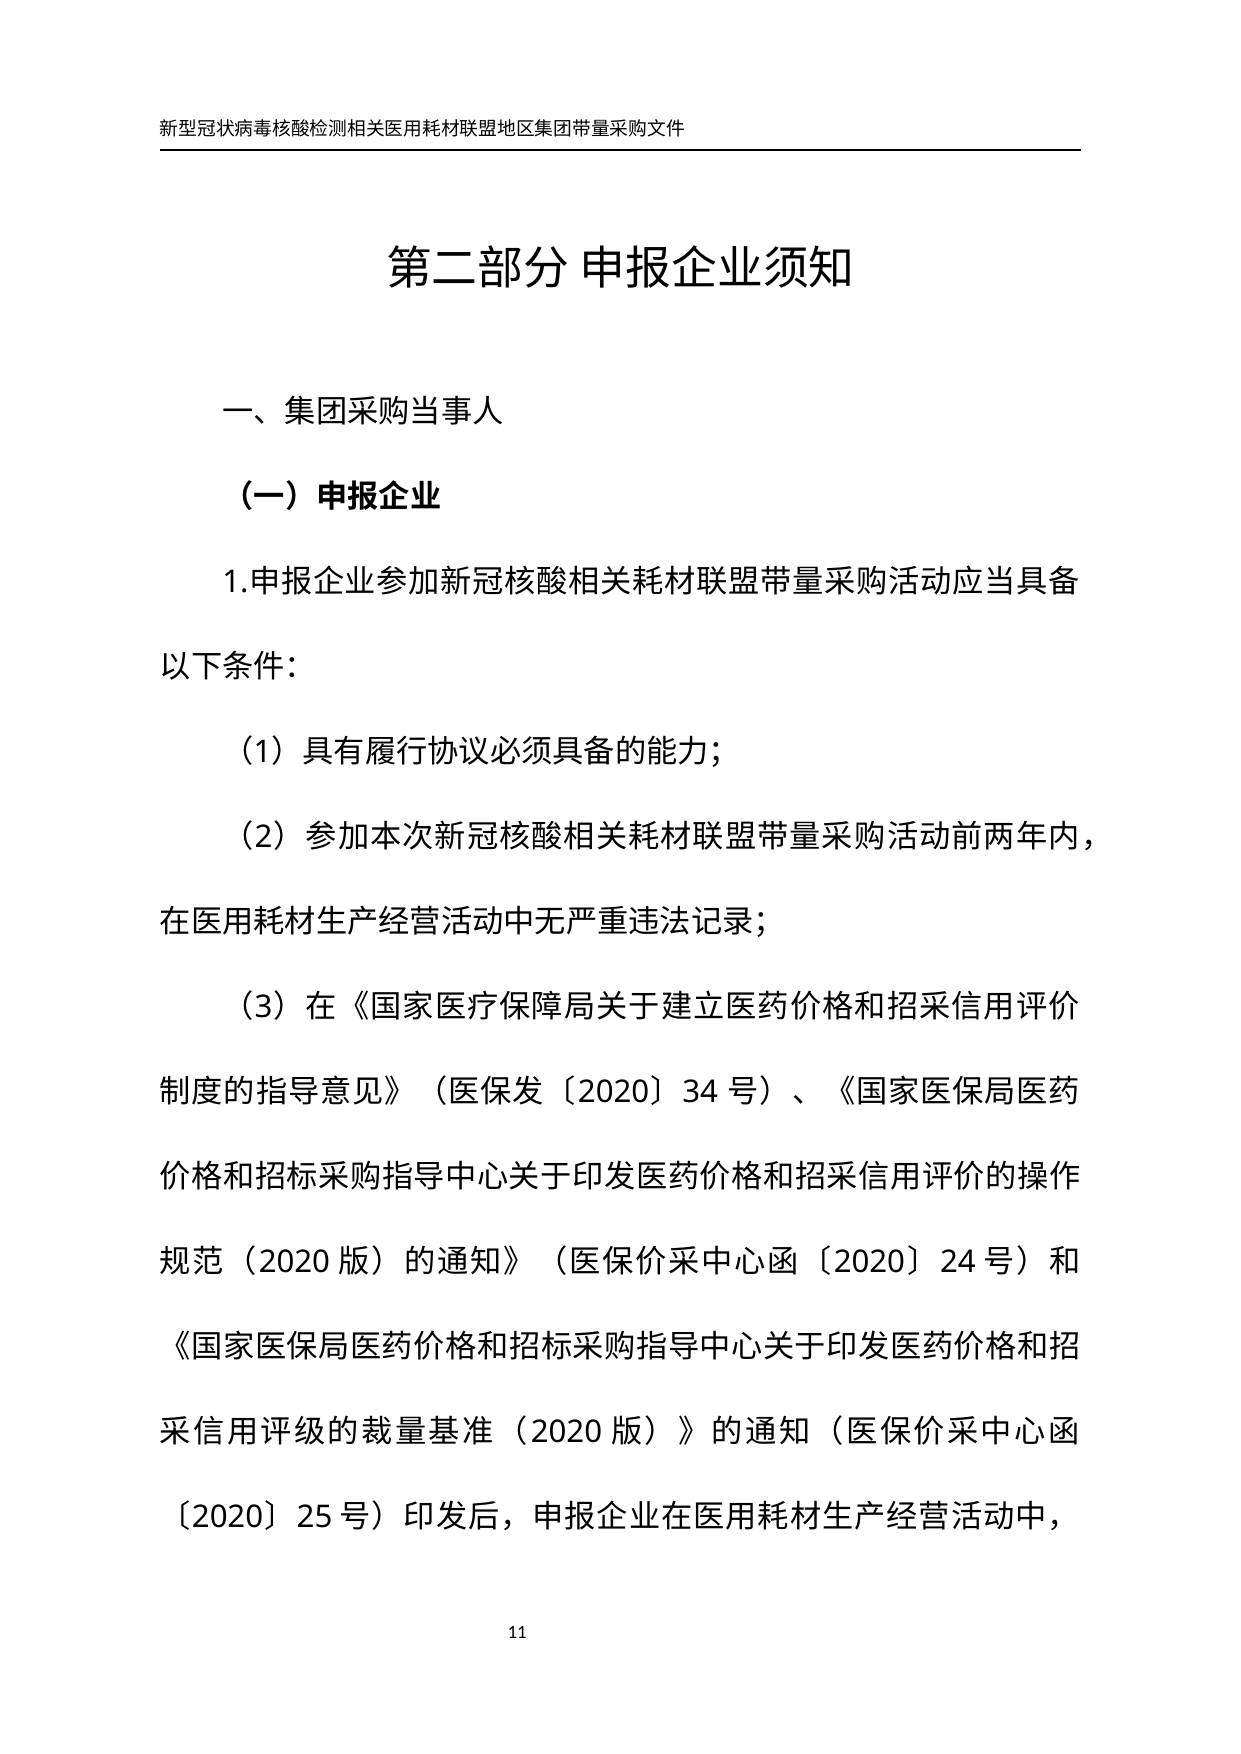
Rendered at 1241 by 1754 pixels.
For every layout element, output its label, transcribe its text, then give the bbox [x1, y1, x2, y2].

text 1.申报企业参加新冠核酸相关耗材联盟带量采购活动应当具备以下条件： [159, 536, 1081, 706]
subtitle 一、集团采购当事人 [159, 366, 1081, 451]
text （1）具有履行协议必须具备的能力； [159, 706, 1081, 791]
subtitle 申报企业须知 [159, 222, 1081, 307]
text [159, 961, 1081, 1556]
subtitle （一）申报企业 [159, 451, 1081, 536]
text （2）参加本次新冠核酸相关耗材联盟带量采购活动前两年内，在医用耗材生产经营活动中无严重违法记录； [159, 791, 1081, 961]
